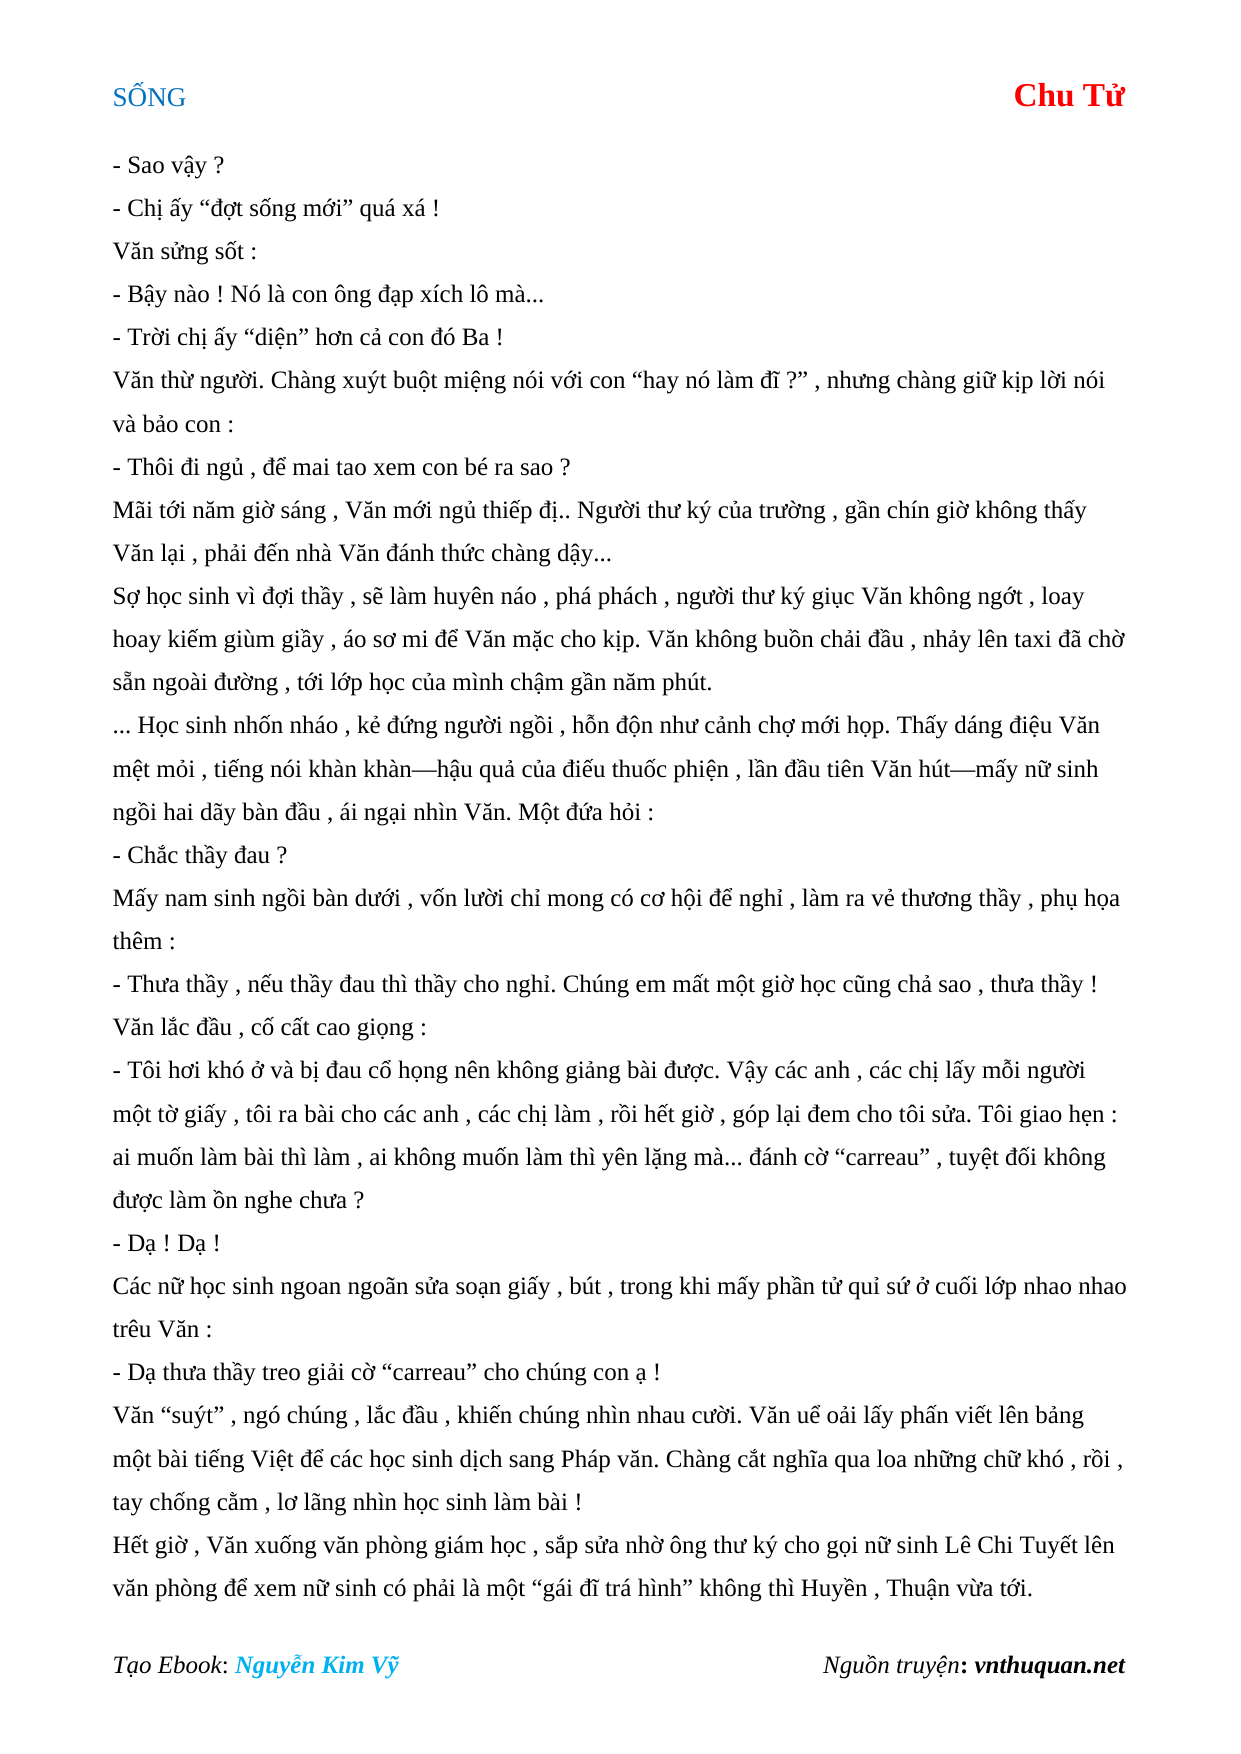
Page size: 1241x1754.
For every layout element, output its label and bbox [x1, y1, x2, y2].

text [112, 150, 1128, 1602]
